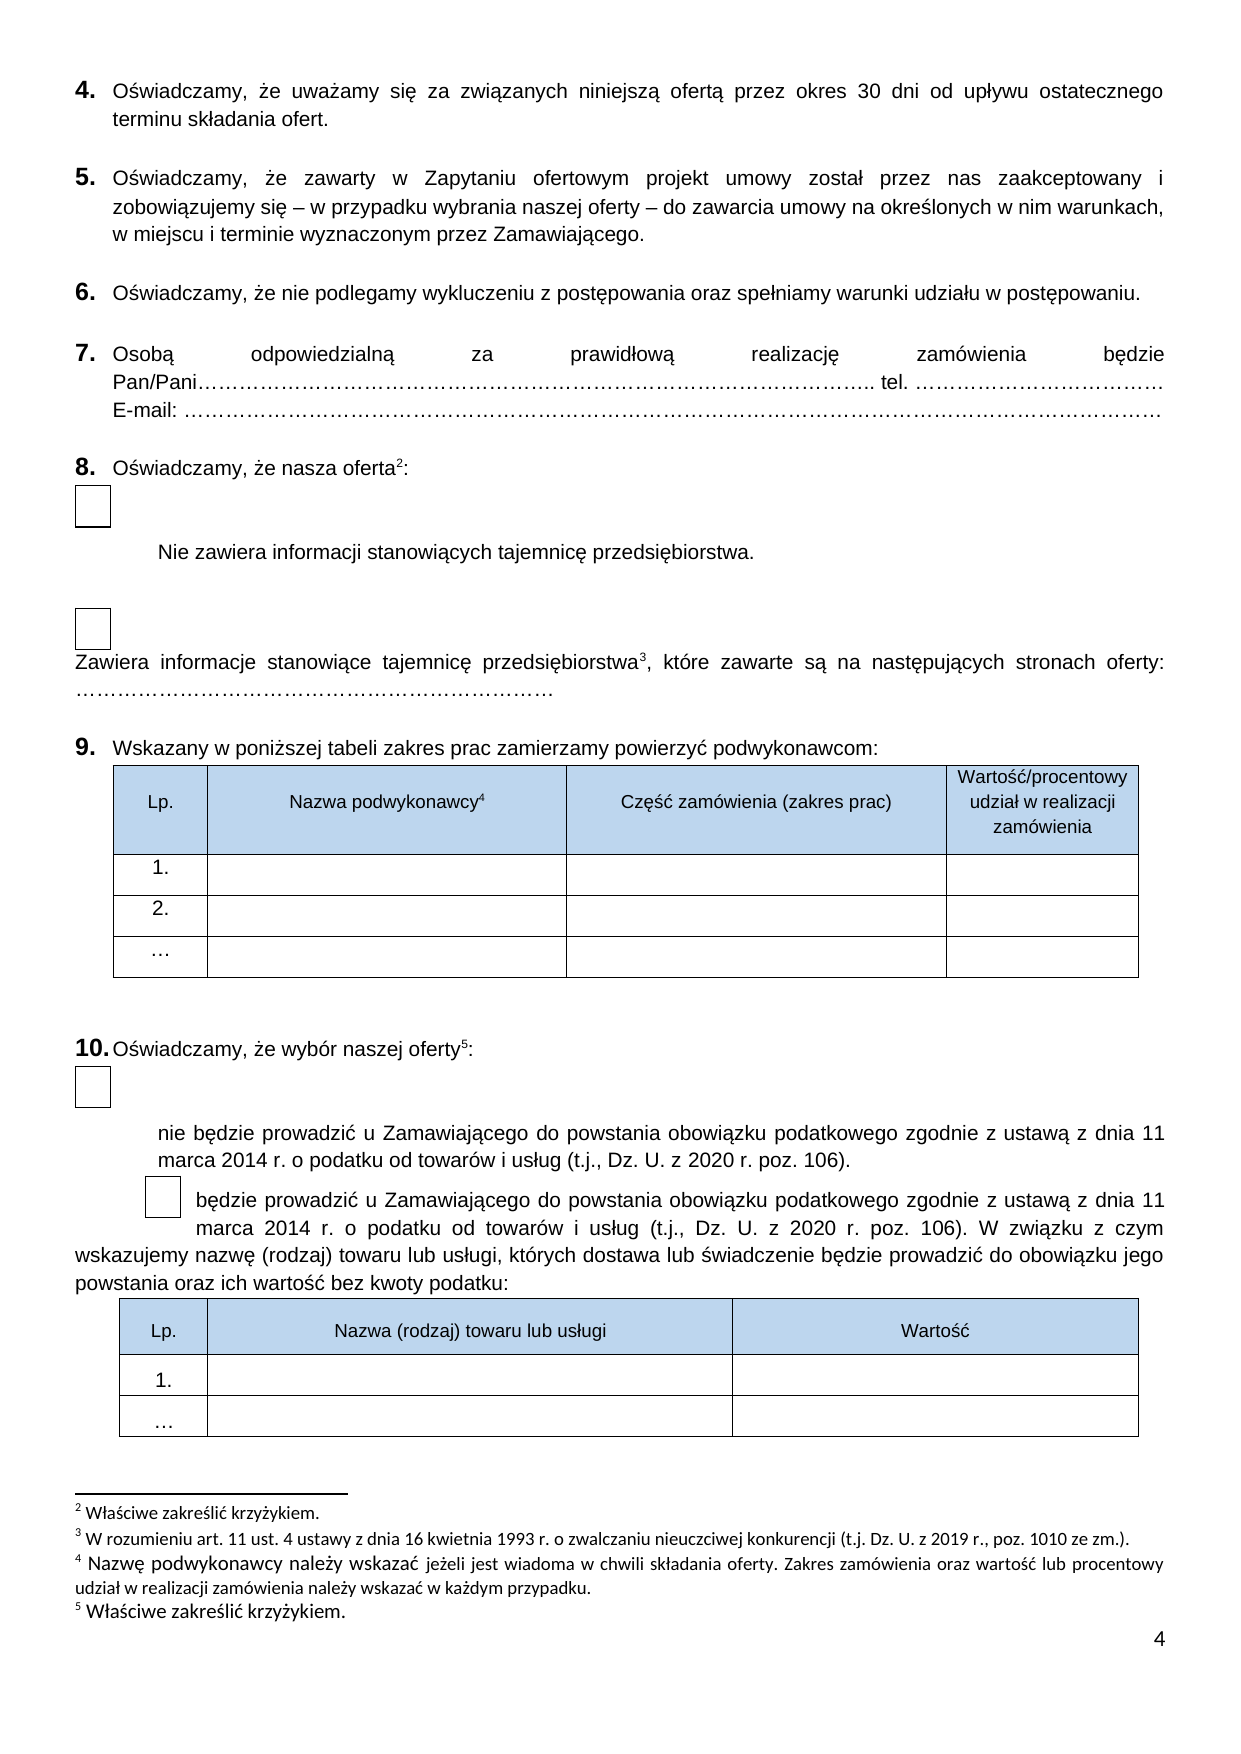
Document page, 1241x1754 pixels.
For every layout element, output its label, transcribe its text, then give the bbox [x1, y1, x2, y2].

table_cell [208, 1355, 732, 1395]
table_cell [567, 855, 946, 895]
text Zawiera informacje stanowiące tajemnicę przedsiębiorstwa, które zawarte są na następujących stronach oferty:…………………………………………………………… [75, 649, 1165, 701]
table_header Nazwa podwykonawcy [208, 766, 566, 854]
text E-mail: …………………………………………………………………………………………………………………………… [112, 397, 1165, 421]
table_header [76, 1067, 110, 1107]
list będzie prowadzić u Zamawiającego do powstania obowiązku podatkowego zgodnie z ustawą z dnia 11 marca 2014 r. o podatku od towarów i usług (t.j., Dz. U. z 2020 r. poz. 106). W związku z czym wskazujemy nazwę (rodzaj) towaru lub usługi, których dostawa lub świadczenie będzie prowadzić do obowiązku jego powstania oraz ich wartość bez kwoty podatku: [75, 1188, 1165, 1294]
table_cell [947, 896, 1138, 936]
table_cell 2. [114, 896, 207, 936]
table_header [146, 1177, 180, 1217]
table_header Wartość/procentowy udział w realizacji zamówienia [947, 766, 1138, 854]
table_header Nazwa (rodzaj) towaru lub usługi [208, 1299, 732, 1354]
table_header [76, 486, 110, 526]
list Oświadczamy, że nasza oferta: [75, 452, 1165, 481]
table_header Wartość [733, 1299, 1138, 1354]
table_cell [208, 855, 566, 895]
list Osobą odpowiedzialną za prawidłową realizację zamówienia będzie Pan/Pani…………………………………………………………………………………….. tel. ……………………………… [75, 338, 1165, 394]
table_cell [208, 1396, 732, 1436]
table_cell … [120, 1396, 207, 1436]
list nie będzie prowadzić u Zamawiającego do powstania obowiązku podatkowego zgodnie z ustawą z dnia 11 marca 2014 r. o podatku od towarów i usług (t.j., Dz. U. z 2020 r. poz. 106). [158, 1120, 1165, 1172]
table_header [76, 609, 110, 648]
table_cell [567, 896, 946, 936]
table_cell [947, 937, 1138, 977]
text Nie zawiera informacji stanowiących tajemnicę przedsiębiorstwa. [158, 540, 1165, 564]
list Oświadczamy, że wybór naszej oferty: [75, 1033, 1165, 1062]
table_cell [208, 896, 566, 936]
table_header Lp. [114, 766, 207, 854]
table_header Część zamówienia (zakres prac) [567, 766, 946, 854]
table_cell [208, 937, 566, 977]
list Oświadczamy, że zawarty w Zapytaniu ofertowym projekt umowy został przez nas zaakceptowany i zobowiązujemy się – w przypadku wybrania naszej oferty – do zawarcia umowy na określonych w nim warunkach, w miejscu i terminie wyznaczonym przez Zamawiającego. [75, 162, 1165, 246]
table_cell [947, 855, 1138, 895]
table_cell 1. [120, 1355, 207, 1395]
table_cell 1. [114, 855, 207, 895]
table_cell [567, 937, 946, 977]
table_cell [733, 1355, 1138, 1395]
table_cell … [114, 937, 207, 977]
table_header Lp. [120, 1299, 207, 1354]
table_cell [733, 1396, 1138, 1436]
list Oświadczamy, że uważamy się za związanych niniejszą ofertą przez okres 30 dni od upływu ostatecznego terminu składania ofert. [75, 75, 1165, 131]
list Wskazany w poniższej tabeli zakres prac zamierzamy powierzyć podwykonawcom: [75, 732, 1165, 761]
list Oświadczamy, że nie podlegamy wykluczeniu z postępowania oraz spełniamy warunki udziału w postępowaniu. [75, 277, 1165, 306]
